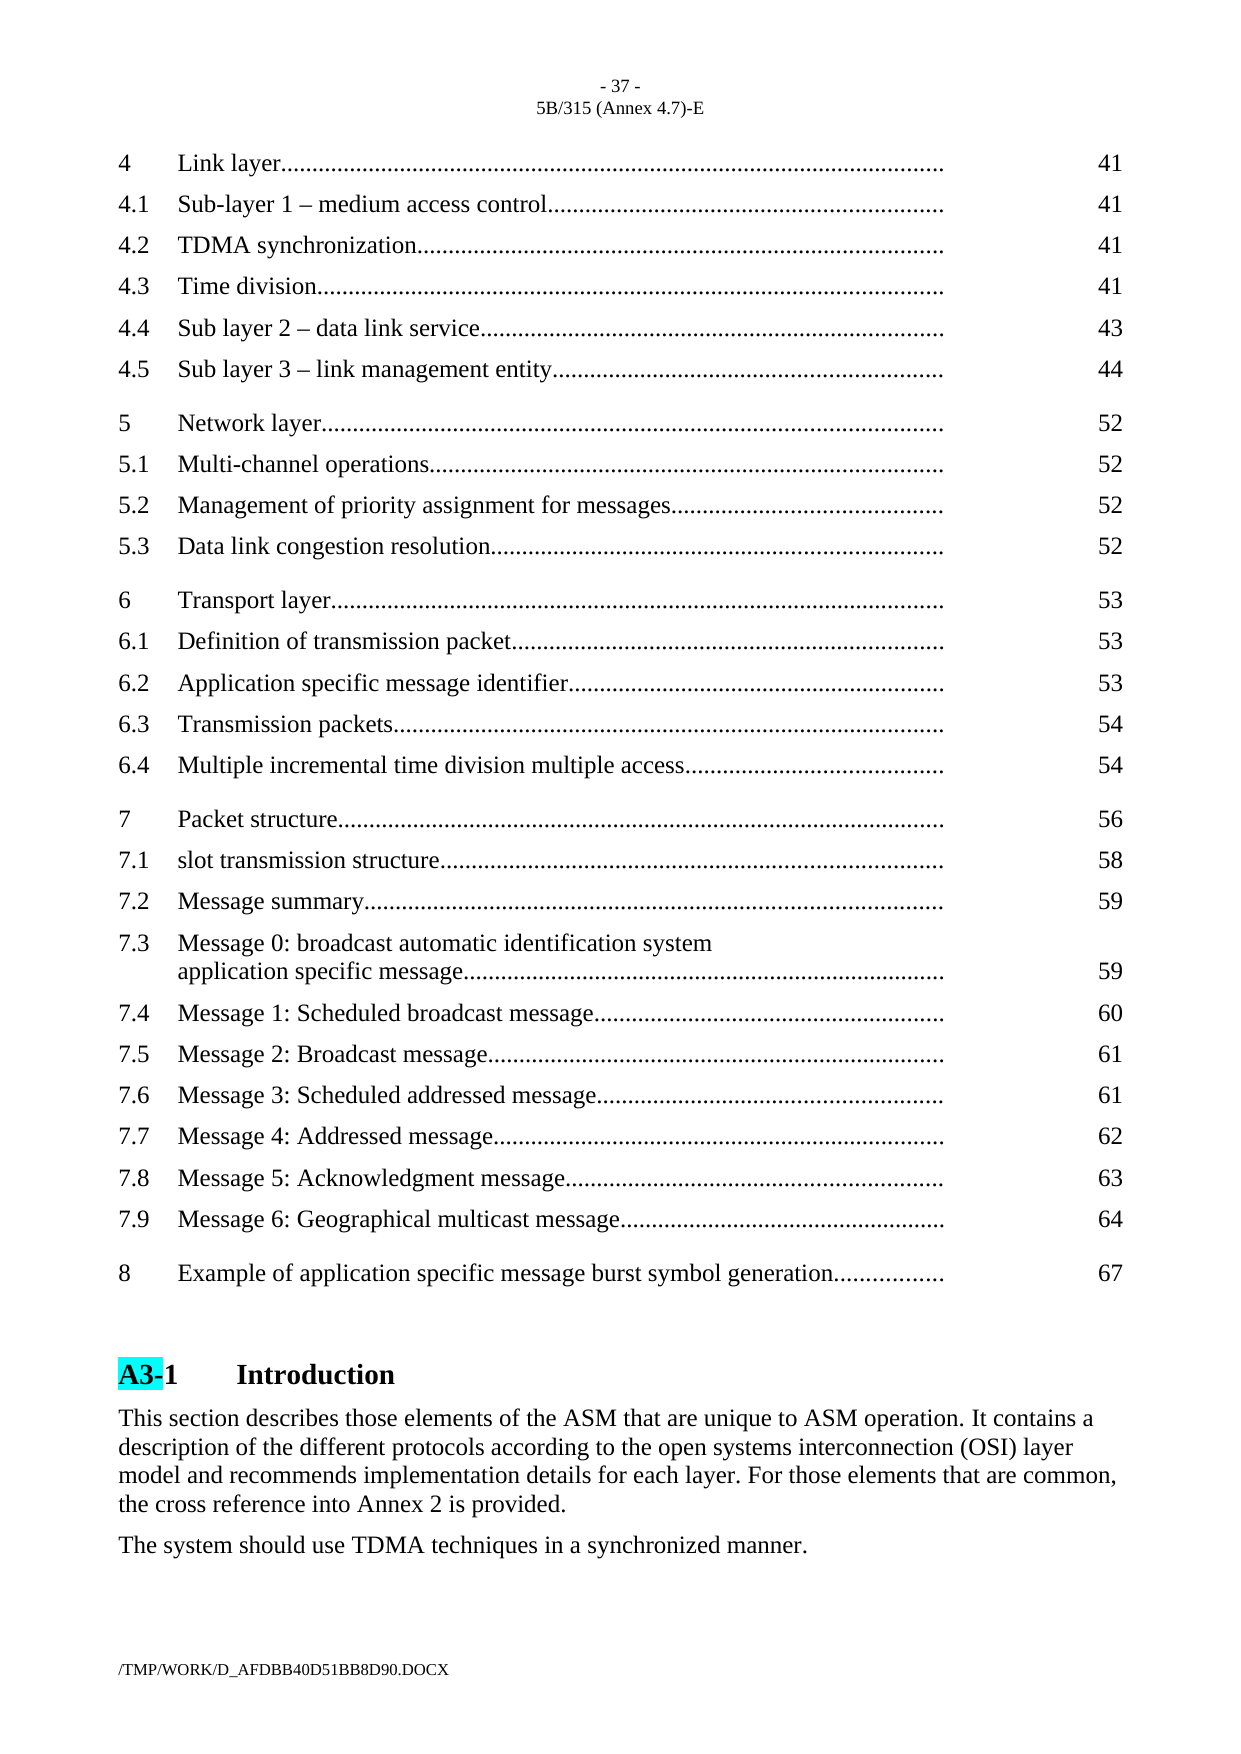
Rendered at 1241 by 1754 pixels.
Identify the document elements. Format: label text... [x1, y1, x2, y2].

text 5 Network layer 52 [118, 408, 1122, 436]
text 5.2 Management of priority assignment for messages 52 [118, 490, 1122, 519]
text 8 Example of application specific message burst symbol generation 67 [118, 1258, 1122, 1286]
text 4.4 Sub layer 2 – data link service 43 [118, 313, 1122, 341]
text 6 Transport layer 53 [118, 585, 1122, 614]
text 7.2 Message summary 59 [118, 886, 1122, 915]
text 7 Packet structure 56 [118, 804, 1122, 833]
text 6.4 Multiple incremental time division multiple access 54 [118, 750, 1122, 779]
text 7.8 Message 5: Acknowledgment message 63 [118, 1163, 1122, 1191]
text 5.1 Multi-channel operations 52 [118, 449, 1122, 478]
text 7.5 Message 2: Broadcast message 61 [118, 1039, 1122, 1068]
text 7.3 Message 0: broadcast automatic identification system application specific message 59 [118, 928, 1122, 985]
text 7.9 Message 6: Geographical multicast message 64 [118, 1204, 1122, 1233]
text 6.2 Application specific message identifier 53 [118, 668, 1122, 696]
subtitle 1 Introduction [163, 1357, 1122, 1390]
text The system should use TDMA techniques in a synchronized manner. [118, 1530, 1122, 1559]
text 4.5 Sub layer 3 – link management entity 44 [118, 354, 1122, 383]
text 7.1 slot transmission structure 58 [118, 845, 1122, 874]
text 4.3 Time division 41 [118, 271, 1122, 300]
text 4 Link layer 41 [118, 148, 1122, 176]
text 7.7 Message 4: Addressed message 62 [118, 1121, 1122, 1150]
text 4.2 TDMA synchronization 41 [118, 230, 1122, 259]
text 6.1 Definition of transmission packet 53 [118, 626, 1122, 655]
text This section describes those elements of the ASM that are unique to ASM operation. It contains a description of the different protocols according to the open systems interconnection (OSI) layer model and recommends implementation details for each layer. For those elements that are common, the cross reference into Annex 2 is provided. [118, 1403, 1122, 1518]
text 4.1 Sub-layer 1 – medium access control 41 [118, 189, 1122, 218]
text 6.3 Transmission packets 54 [118, 709, 1122, 738]
text 7.4 Message 1: Scheduled broadcast message 60 [118, 998, 1122, 1026]
text 7.6 Message 3: Scheduled addressed message 61 [118, 1080, 1122, 1109]
text 5.3 Data link congestion resolution 52 [118, 531, 1122, 560]
